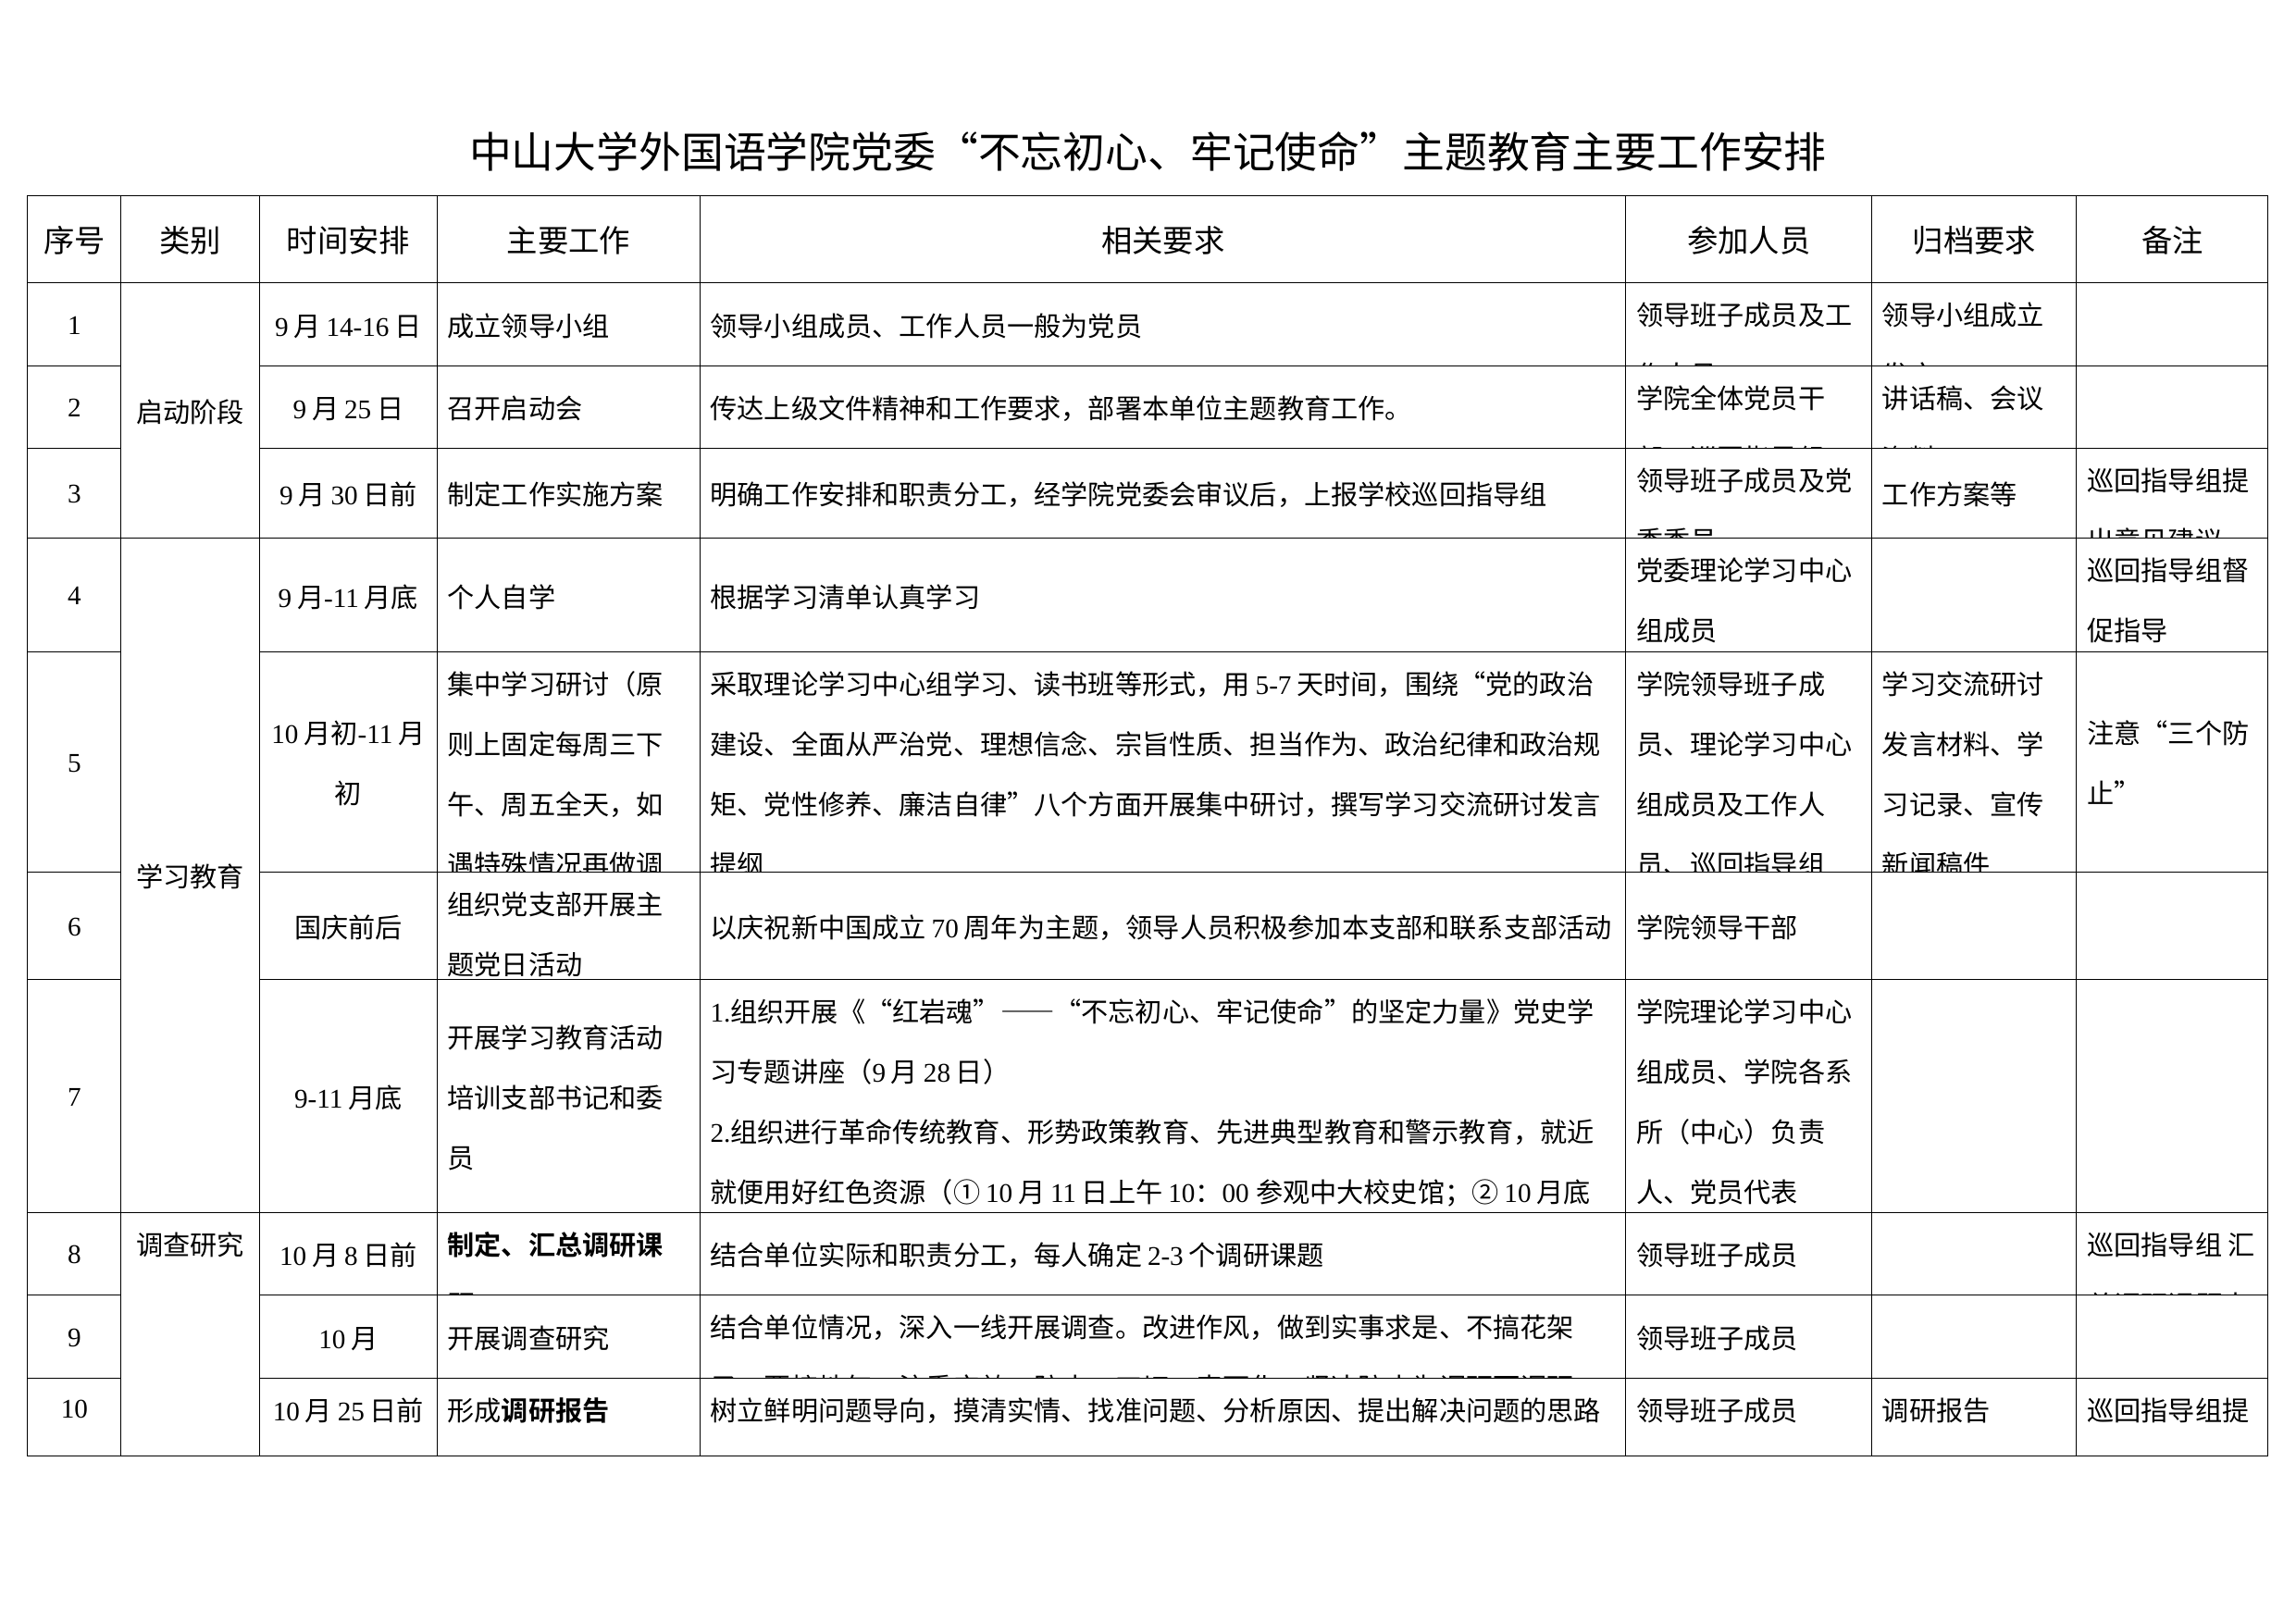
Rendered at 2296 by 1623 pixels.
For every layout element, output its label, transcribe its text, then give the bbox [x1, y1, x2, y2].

table_cell [1872, 1213, 2076, 1295]
table_cell 讲话稿、会议资料 [1872, 366, 2076, 448]
table_cell 1 [28, 283, 120, 365]
table_cell 5 [28, 652, 120, 872]
table_cell 召开启动会 [438, 366, 700, 448]
table_cell [2077, 283, 2267, 365]
table_cell 10 [28, 1379, 120, 1456]
table_cell 9月-11月底 [260, 539, 437, 651]
table_cell 2 [28, 366, 120, 448]
table_cell [1872, 539, 2076, 651]
table_cell 10月初-11月初 [260, 652, 437, 872]
table_cell 采取理论学习中心组学习、读书班等形式，用5-7天时间，围绕“党的政治建设、全面从严治党、理想信念、宗旨性质、担当作为、政治纪律和政治规矩、党性修养、廉洁自律”八个方面开展集中研讨，撰写学习交流研讨发言提纲 [701, 652, 1625, 872]
table_cell [2077, 980, 2267, 1212]
table_header 备注 [2077, 196, 2267, 282]
table_cell 领导班子成员及党委委员 [1626, 449, 1871, 538]
table_cell 调研报告 [1872, 1379, 2076, 1456]
table_cell 制定、汇总调研课题 [438, 1213, 700, 1295]
table_cell 8 [28, 1213, 120, 1295]
table_cell 学院领导干部 [1626, 873, 1871, 979]
table_cell [2077, 366, 2267, 448]
table_cell 学院理论学习中心组成员、学院各系所（中心）负责人、党员代表 [1626, 980, 1871, 1212]
table_cell 巡回指导组提出意见建议 [2077, 1379, 2267, 1456]
table_cell 9 [28, 1295, 120, 1378]
table_cell 集中学习研讨（原则上固定每周三下午、周五全天，如遇特殊情况再做调整，11月初完成） [438, 652, 700, 872]
table_cell [1872, 873, 2076, 979]
table_cell 明确工作安排和职责分工，经学院党委会审议后，上报学校巡回指导组 [701, 449, 1625, 538]
table_cell 学习交流研讨发言材料、学习记录、宣传新闻稿件 [1872, 652, 2076, 872]
table_cell 启动阶段 [121, 283, 259, 538]
table_cell 成立领导小组 [438, 283, 700, 365]
table_cell 学院领导班子成员、理论学习中心组成员及工作人员、巡回指导组 [1626, 652, 1871, 872]
table_cell 以庆祝新中国成立70周年为主题，领导人员积极参加本支部和联系支部活动 [701, 873, 1625, 979]
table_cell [701, 1379, 1625, 1456]
table_cell 4 [28, 539, 120, 651]
table_cell [1872, 1295, 2076, 1378]
table_cell 10月8日前 [260, 1213, 437, 1295]
table_cell 9月25日 [260, 366, 437, 448]
table_cell [2077, 1295, 2267, 1378]
table_cell 7 [28, 980, 120, 1212]
table_cell 领导小组成员、工作人员一般为党员 [701, 283, 1625, 365]
table_cell 党委理论学习中心组成员 [1626, 539, 1871, 651]
table_header 参加人员 [1626, 196, 1871, 282]
table_cell 注意“三个防止” [2077, 652, 2267, 872]
table_header 序号 [28, 196, 120, 282]
table_cell 巡回指导组督促指导 [2077, 539, 2267, 651]
table_cell 个人自学 [438, 539, 700, 651]
table_cell 传达上级文件精神和工作要求，部署本单位主题教育工作。 [701, 366, 1625, 448]
table_header 时间安排 [260, 196, 437, 282]
table_cell 1.组织开展《“红岩魂”——“不忘初心、牢记使命”的坚定力量》党史学习专题讲座（9月28日） 2.组织进行革命传统教育、形势政策教育、先进典型教育和警示教育，就近就便用好红色资源（①10月11日上午10：00 参观中大校史馆；②10月底 参观广东省反腐倡廉教育基地；③11月上旬 参观杨家祠（杨匏安旧居）） 3.培训支部书记和支委（10月下旬） [701, 980, 1625, 1212]
table_cell 形成调研报告 [438, 1379, 700, 1456]
table_cell 领导班子成员及工作人员 [1626, 283, 1871, 365]
table_header 相关要求 [701, 196, 1625, 282]
table_header 归档要求 [1872, 196, 2076, 282]
table_cell [1872, 980, 2076, 1212]
table_cell 结合单位实际和职责分工，每人确定2-3个调研课题 [701, 1213, 1625, 1295]
table_cell 6 [28, 873, 120, 979]
table_cell 调查研究 [121, 1213, 259, 1456]
table_cell 开展调查研究 [438, 1295, 700, 1378]
table_cell 领导班子成员 [1626, 1295, 1871, 1378]
table_header 主要工作 [438, 196, 700, 282]
table_cell 领导班子成员 [1626, 1379, 1871, 1456]
table_cell 10月25日前 [260, 1379, 437, 1456]
table_cell 学院全体党员干部、巡回指导组 [1626, 366, 1871, 448]
table_cell 国庆前后 [260, 873, 437, 979]
table_cell 结合单位情况，深入一线开展调查。改进作风，做到实事求是、不搞花架子。要接地气，注重实效，防止一刀切、表面化，坚决防止为调研而调研 [701, 1295, 1625, 1378]
table_cell 3 [28, 449, 120, 538]
table_cell 9月14-16日 [260, 283, 437, 365]
text 中山大学外国语学院党委“不忘初心、牢记使命”主题教育主要工作安排 [71, 105, 2224, 195]
table_cell 领导班子成员 [1626, 1213, 1871, 1295]
table_cell 10月 [260, 1295, 437, 1378]
table_cell 巡回指导组提出意见建议 [2077, 449, 2267, 538]
table_cell [2077, 873, 2267, 979]
table_cell 制定工作实施方案 [438, 449, 700, 538]
table_cell 9-11月底 [260, 980, 437, 1212]
table_cell 学习教育 [121, 539, 259, 1212]
table_cell 组织党支部开展主题党日活动 [438, 873, 700, 979]
table_cell 开展学习教育活动 培训支部书记和委员 [438, 980, 700, 1212]
table_cell 领导小组成立发文 [1872, 283, 2076, 365]
table_header 类别 [121, 196, 259, 282]
table_cell 巡回指导组 汇总调研课题出意见建议 [2077, 1213, 2267, 1295]
table_cell 工作方案等 [1872, 449, 2076, 538]
table_cell 9月30日前 [260, 449, 437, 538]
table_cell 根据学习清单认真学习 [701, 539, 1625, 651]
